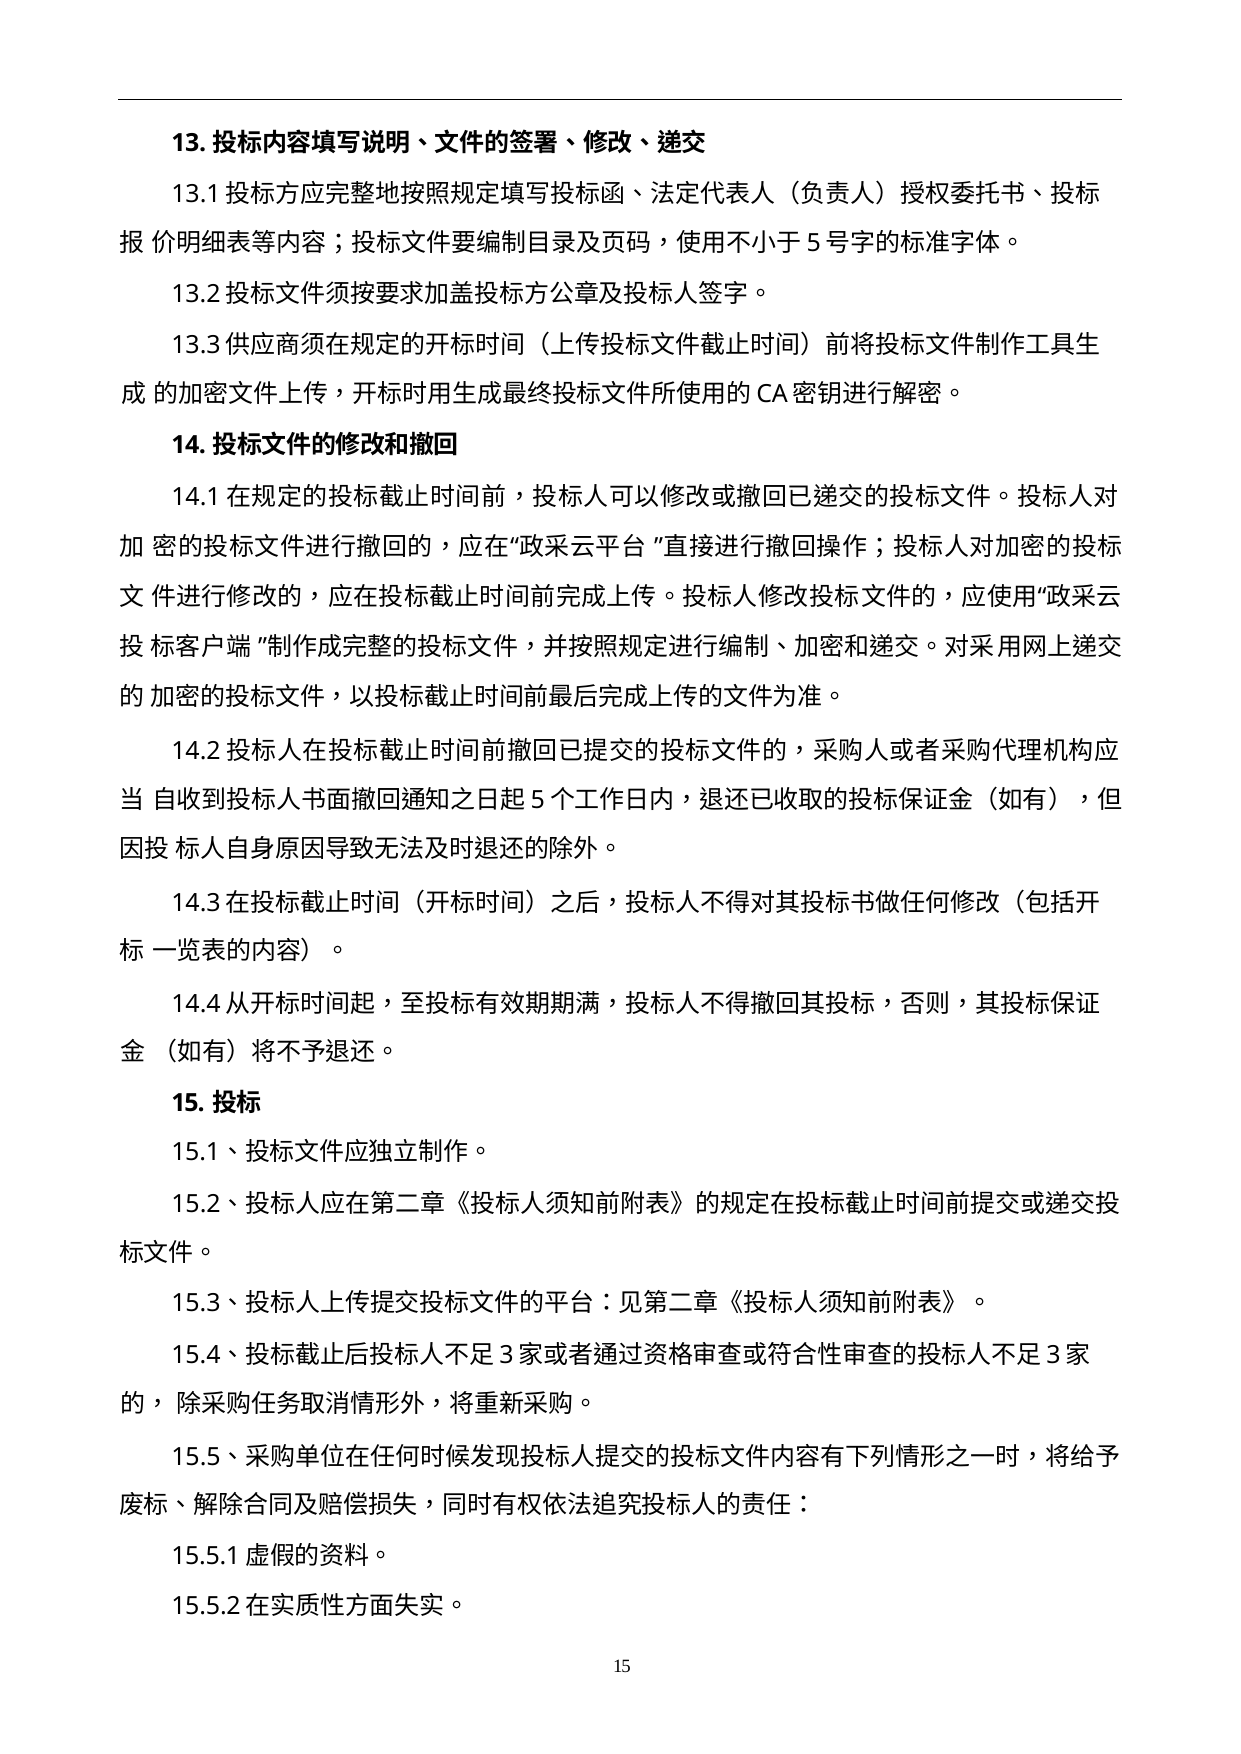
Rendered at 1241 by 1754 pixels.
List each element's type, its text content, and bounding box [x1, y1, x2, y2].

text 14.1在规定的投标截止时间前，投标人可以修改或撤回已递交的投标文件。投标人对加 密的投标文件进行撤回的，应在“政采云平台 ”直接进行撤回操作；投标人对加密的投标文 件进行修改的，应在投标截止时间前完成上传。投标人修改投标文件的，应使用“政采云投 标客户端 ”制作成完整的投标文件，并按照规定进行编制、加密和递交。对采用网上递交的 加密的投标文件，以投标截止时间前最后完成上传的文件为准。 [119, 478, 1122, 712]
text 14. 投标文件的修改和撤回 [171, 428, 1122, 459]
text 13.1投标方应完整地按照规定填写投标函、法定代表人（负责人）授权委托书、投标报 价明细表等内容；投标文件要编制目录及页码，使用不小于5号字的标准字体。 [119, 176, 1122, 259]
text 13.3供应商须在规定的开标时间（上传投标文件截止时间）前将投标文件制作工具生成 的加密文件上传，开标时用生成最终投标文件所使用的CA密钥进行解密。 [121, 327, 1122, 410]
text 14.4从开标时间起，至投标有效期期满，投标人不得撤回其投标，否则，其投标保证金 （如有）将不予退还。 [120, 985, 1122, 1068]
text 15.4、投标截止后投标人不足3家或者通过资格审查或符合性审查的投标人不足3家的， 除采购任务取消情形外，将重新采购。 [120, 1337, 1116, 1420]
text 14.2投标人在投标截止时间前撤回已提交的投标文件的，采购人或者采购代理机构应当 自收到投标人书面撤回通知之日起5个工作日内，退还已收取的投标保证金（如有），但因投 标人自身原因导致无法及时退还的除外。 [119, 732, 1122, 865]
text 15. 投标 [171, 1086, 1122, 1117]
text 15.5、采购单位在任何时候发现投标人提交的投标文件内容有下列情形之一时，将给予 废标、解除合同及赔偿损失，同时有权依法追究投标人的责任： [119, 1438, 1122, 1521]
text 13. 投标内容填写说明、文件的签署、修改、递交 [171, 126, 1122, 157]
text 14.3在投标截止时间（开标时间）之后，投标人不得对其投标书做任何修改（包括开标 一览表的内容）。 [119, 884, 1122, 967]
text 15.2、投标人应在第二章《投标人须知前附表》的规定在投标截止时间前提交或递交投 标文件。 [119, 1186, 1122, 1269]
text 15.5.1虚假的资料。 [171, 1540, 1122, 1571]
text 15.1、投标文件应独立制作。 [171, 1136, 1122, 1167]
text 15.3、投标人上传提交投标文件的平台：见第二章《投标人须知前附表》。 [171, 1287, 1122, 1318]
text 15.5.2在实质性方面失实。 [171, 1590, 1122, 1621]
text 13.2投标文件须按要求加盖投标方公章及投标人签字。 [171, 277, 1122, 308]
